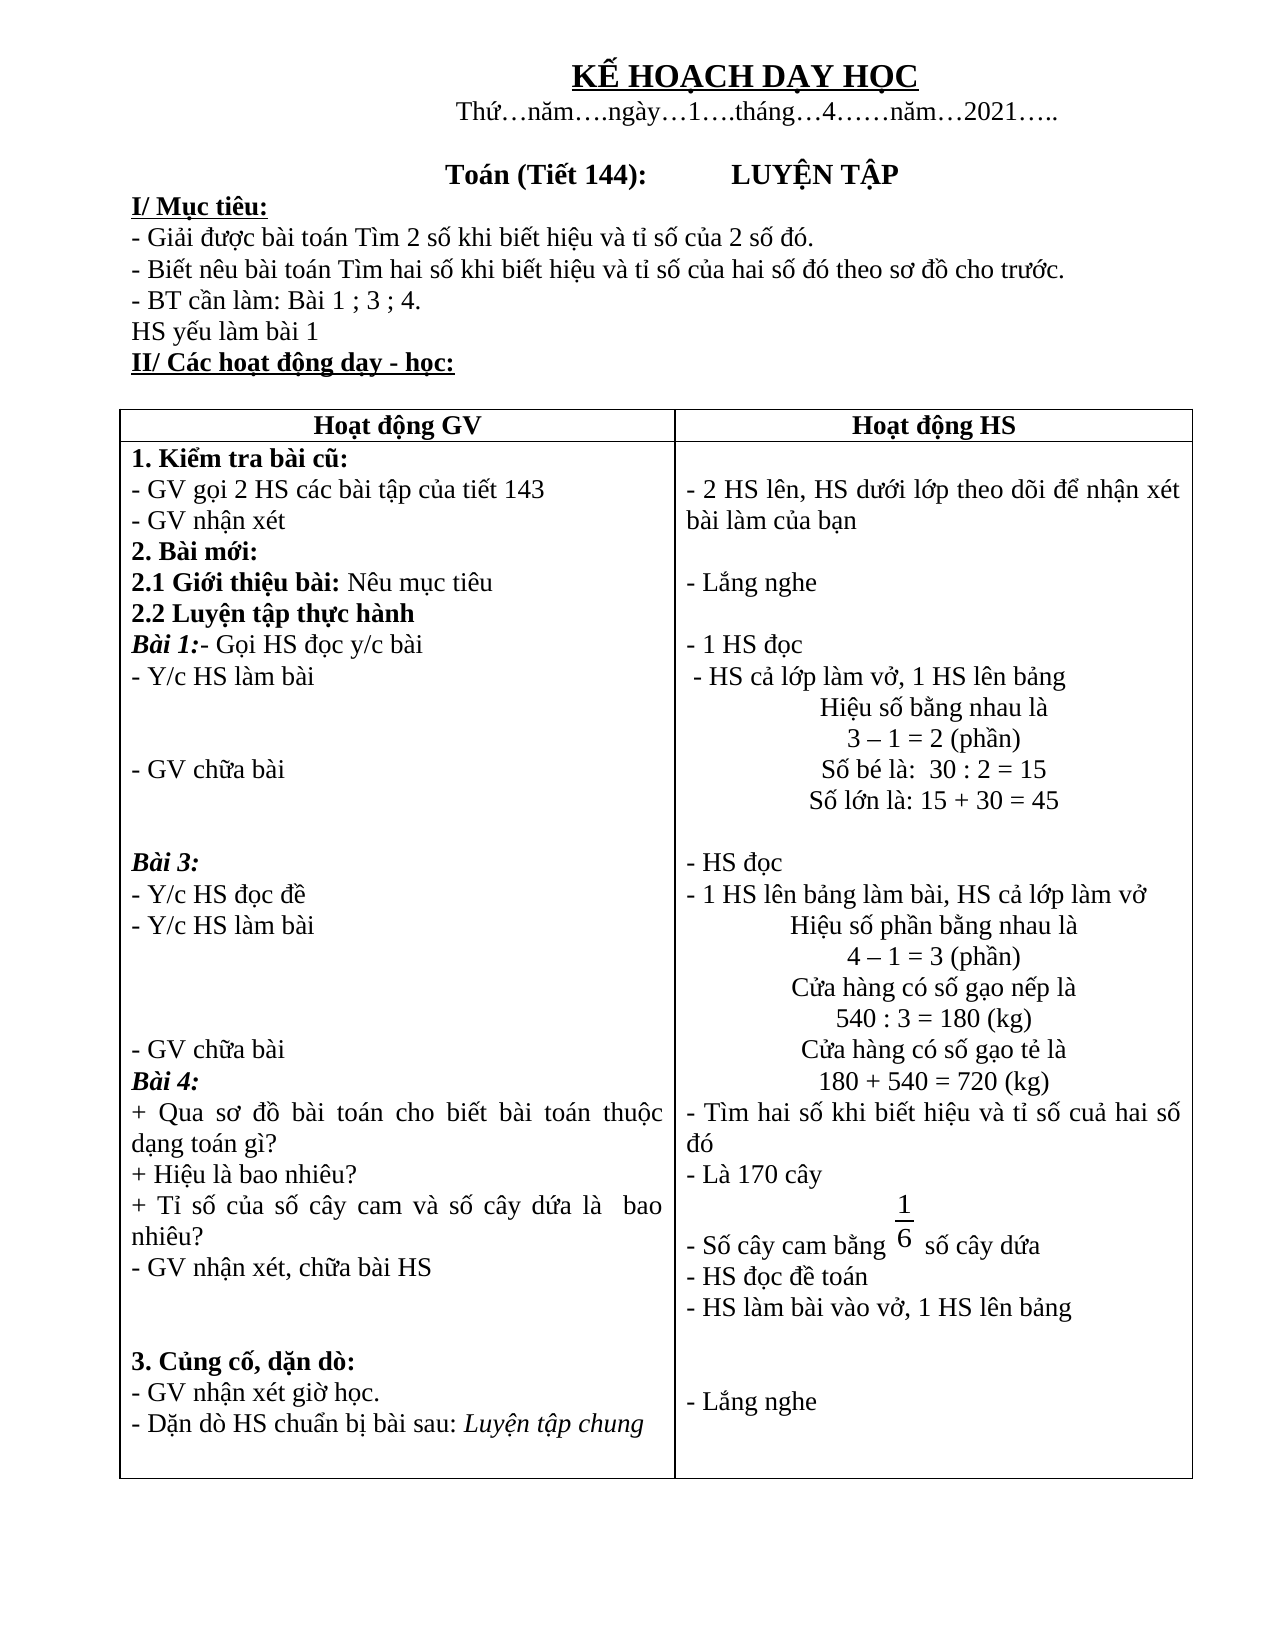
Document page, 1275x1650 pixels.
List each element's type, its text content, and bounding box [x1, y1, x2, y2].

table_cell - 2 HS lên, HS dưới lớp theo dõi để nhận xét bài làm của bạn - Lắng nghe - 1 HS đọc - HS cả lớp làm vở, 1 HS lên bảng Hiệu số bằng nhau là 3 – 1 = 2 (phần) Số bé là: 30 : 2 = 15 Số lớn là: 15 + 30 = 45 - HS đọc - 1 HS lên bảng làm bài, HS cả lớp làm vở Hiệu số phần bằng nhau là 4 – 1 = 3 (phần) Cửa hàng có số gạo nếp là 540 : 3 = 180 (kg) Cửa hàng có số gạo tẻ là 180 + 540 = 720 (kg) - Tìm hai số khi biết hiệu và tỉ số cuả hai số đó - Là 170 cây - Số cây cam bằng số cây dứa - HS đọc đề toán - HS làm bài vào vở, 1 HS lên bảng - Lắng nghe [676, 442, 1192, 1478]
text Toán (Tiết 144): LUYỆN TẬP [131, 157, 1181, 190]
text HS yếu làm bài 1 [131, 315, 1181, 346]
text - Biết nêu bài toán Tìm hai số khi biết hiệu và tỉ số của hai số đó theo sơ đồ cho trước. [131, 253, 1181, 284]
text II/ Các hoạt động dạy - học: [131, 346, 1181, 377]
text Thứ…năm….ngày…1….tháng…4……năm…2021….. [131, 94, 1181, 126]
table_cell 1. Kiểm tra bài cũ: - GV gọi 2 HS các bài tập của tiết 143 - GV nhận xét 2. Bài mới: 2.1 Giới thiệu bài: Nêu mục tiêu 2.2 Luyện tập thực hành Bài 1:- Gọi HS đọc y/c bài - Y/c HS làm bài - GV chữa bài Bài 3: - Y/c HS đọc đề - Y/c HS làm bài - GV chữa bài Bài 4: + Qua sơ đồ bài toán cho biết bài toán thuộc dạng toán gì? + Hiệu là bao nhiêu? + Tỉ số của số cây cam và số cây dứa là bao nhiêu? - GV nhận xét, chữa bài HS 3. Củng cố, dặn dò: - GV nhận xét giờ học. - Dặn dò HS chuẩn bị bài sau: Luyện tập chung [121, 442, 674, 1478]
table_header Hoạt động GV [121, 410, 674, 441]
text - BT cần làm: Bài 1 ; 3 ; 4. [131, 284, 1181, 315]
table_header Hoạt động HS [676, 410, 1192, 441]
text I/ Mục tiêu: [131, 190, 1181, 222]
text - Giải được bài toán Tìm 2 số khi biết hiệu và tỉ số của 2 số đó. [131, 222, 1181, 253]
text KẾ HOẠCH DẠY HỌC [131, 56, 1181, 94]
